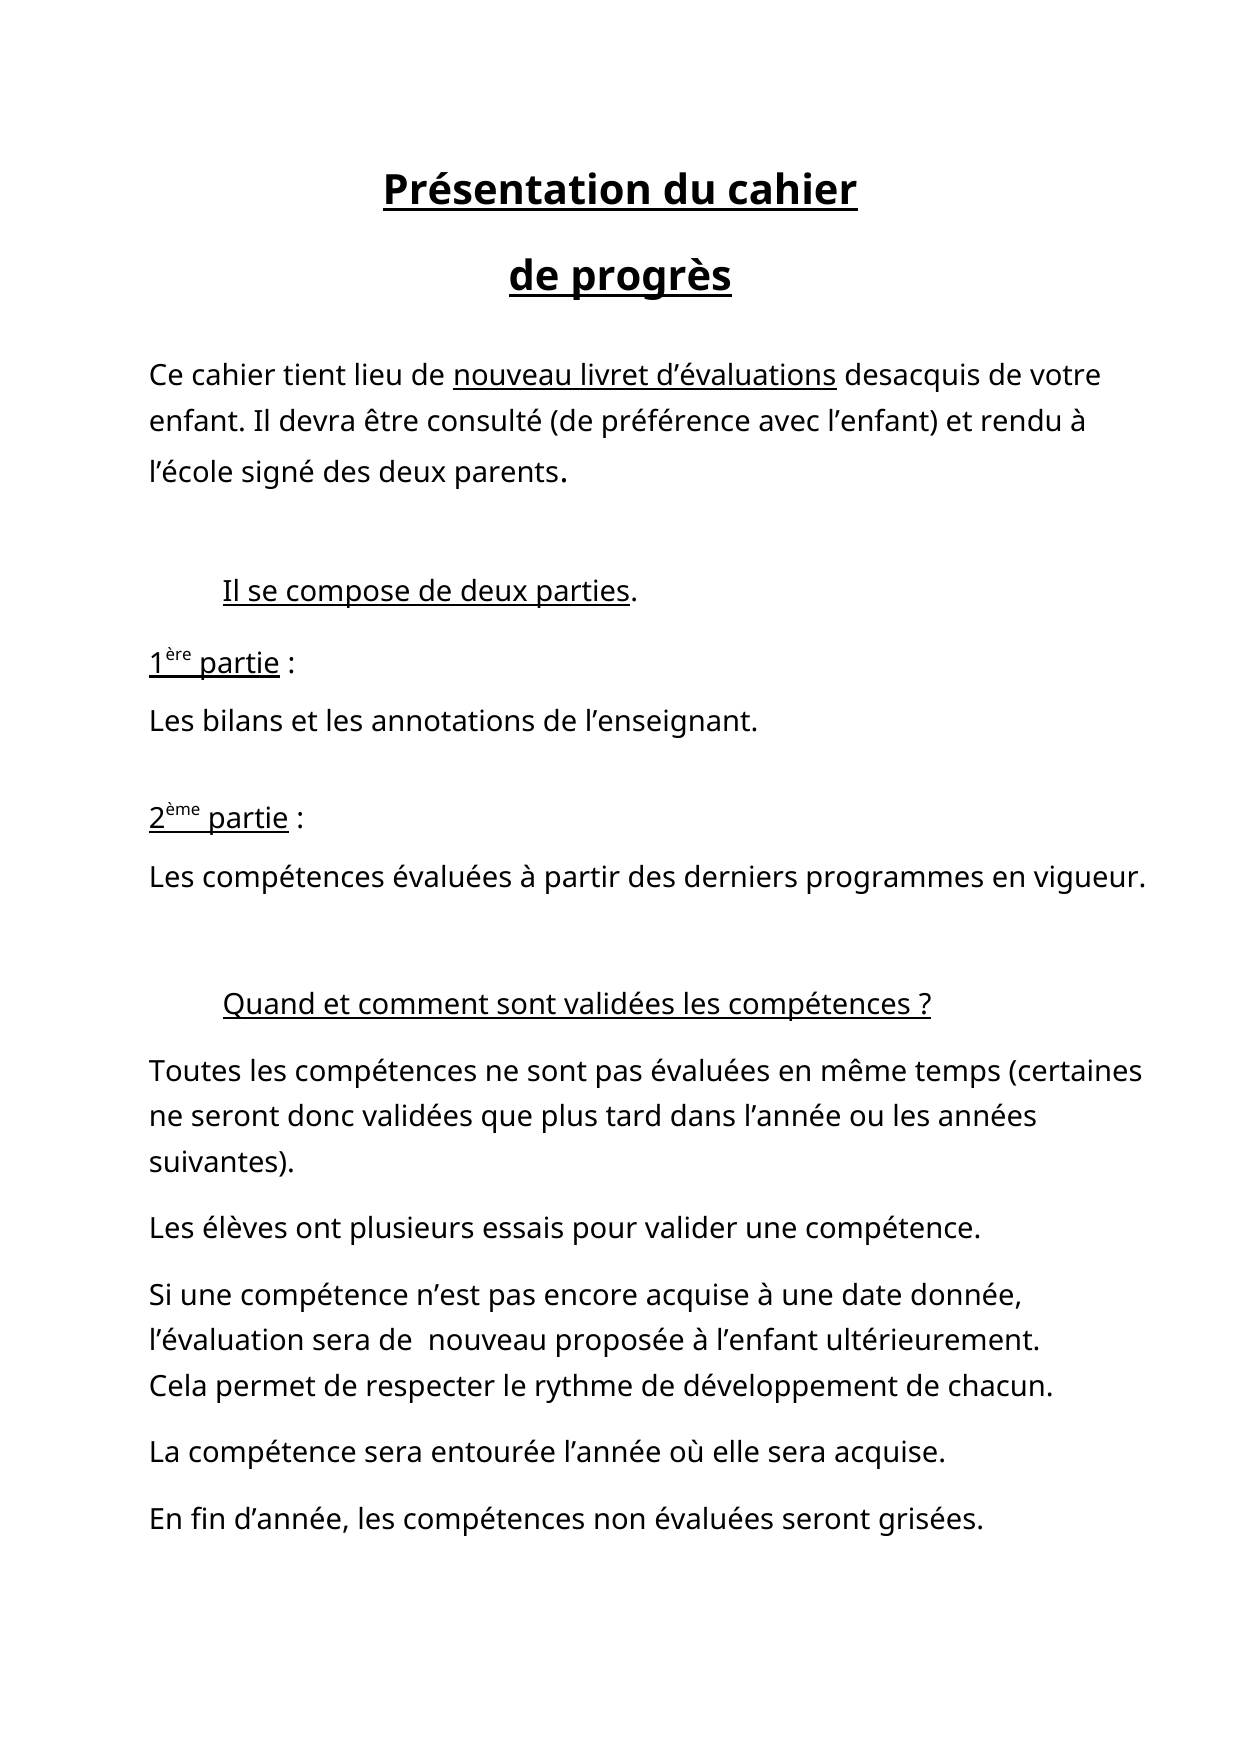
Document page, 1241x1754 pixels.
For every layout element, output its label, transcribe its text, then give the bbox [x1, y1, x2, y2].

text Les compétences évaluées à partir des derniers programmes en vigueur. [149, 856, 1165, 896]
text Quand et comment sont validées les compétences ? [149, 983, 1165, 1023]
text de progrès [75, 246, 1165, 303]
text Ce cahier tient lieu de nouveau livret d’évaluations desacquis de votre enfant. Il devra être consulté (de préférence avec l’enfant) et rendu à l’école signé des deux parents. [149, 354, 1165, 492]
text 2ème partie : [75, 798, 1165, 837]
text En fin d’année, les compétences non évaluées seront grisées. [149, 1498, 1165, 1538]
text 1ère partie : [75, 642, 1165, 682]
text Toutes les compétences ne sont pas évaluées en même temps (certaines ne seront donc validées que plus tard dans l’année ou les années suivantes). [149, 1050, 1165, 1181]
text La compétence sera entourée l’année où elle sera acquise. [149, 1432, 1165, 1471]
text Présentation du cahier [75, 160, 1165, 217]
text Il se compose de deux parties. [149, 570, 1165, 610]
text Si une compétence n’est pas encore acquise à une date donnée, l’évaluation sera de nouveau proposée à l’enfant ultérieurement. [149, 1274, 1165, 1359]
text Les bilans et les annotations de l’enseignant. [75, 700, 1165, 740]
text Les élèves ont plusieurs essais pour valider une compétence. [149, 1208, 1165, 1247]
text Cela permet de respecter le rythme de développement de chacun. [149, 1365, 1165, 1405]
